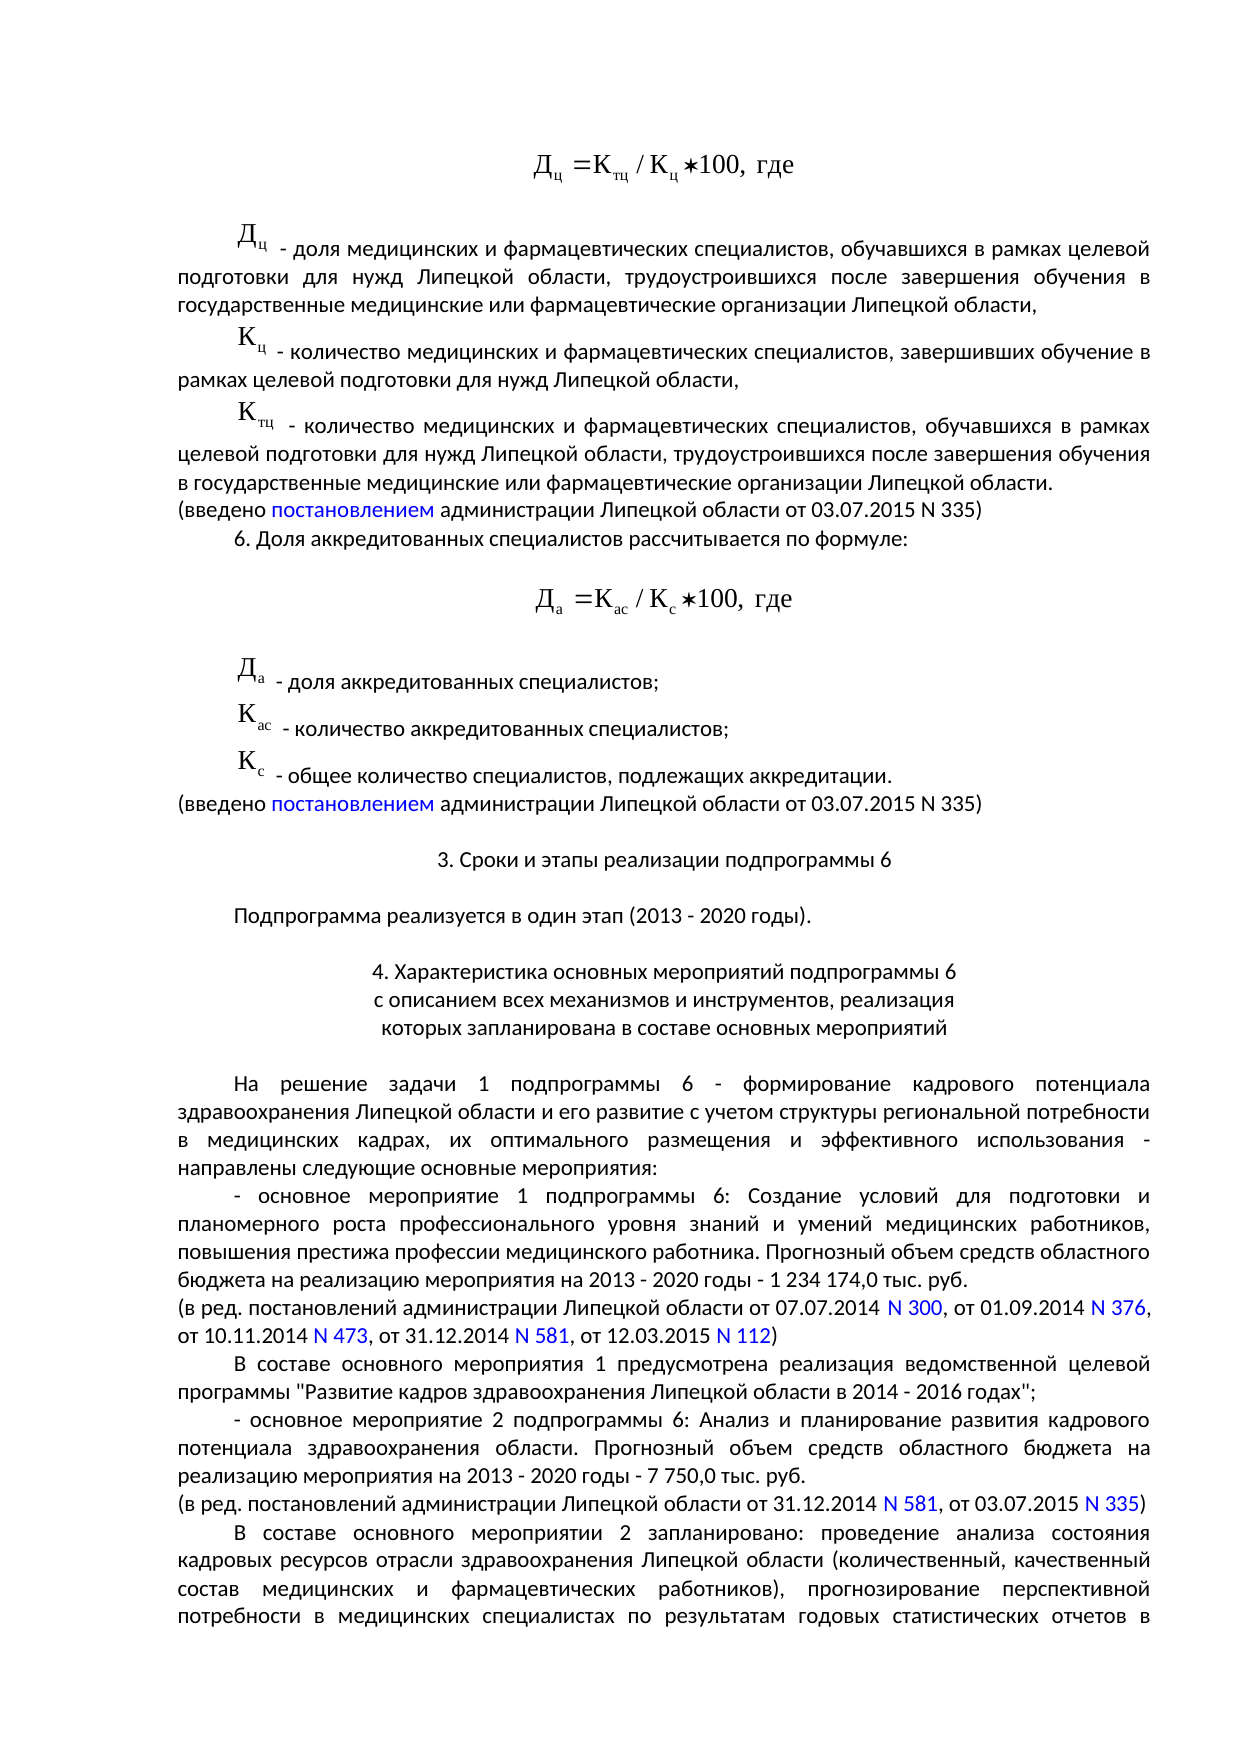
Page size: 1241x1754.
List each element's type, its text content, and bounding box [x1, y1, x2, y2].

text - основное мероприятие 1 подпрограммы 6: Создание условий для подготовки и планомерного роста профессионального уровня знаний и умений медицинских работников, повышения престижа профессии медицинского работника. Прогнозный объем средств областного бюджета на реализацию мероприятия на 2013 - 2020 годы - 1 234 174,0 тыс. руб. [177, 1181, 1152, 1293]
text - количество медицинских и фармацевтических специалистов, обучавшихся в рамках целевой подготовки для нужд Липецкой области, трудоустроившихся после завершения обучения в государственные медицинские или фармацевтические организации Липецкой области. [177, 393, 1152, 496]
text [177, 1518, 1152, 1630]
text (введено постановлением администрации Липецкой области от 03.07.2015 N 335) [177, 496, 1152, 524]
text 3. Сроки и этапы реализации подпрограммы 6 [177, 845, 1152, 873]
text (в ред. постановлений администрации Липецкой области от 31.12.2014 N 581, от 03.07.2015 N 335) [177, 1489, 1152, 1518]
text В составе основного мероприятия 1 предусмотрена реализация ведомственной целевой программы "Развитие кадров здравоохранения Липецкой области в 2014 - 2016 годах"; [177, 1349, 1152, 1406]
text 6. Доля аккредитованных специалистов рассчитывается по формуле: [177, 524, 1152, 552]
text На решение задачи 1 подпрограммы 6 - формирование кадрового потенциала здравоохранения Липецкой области и его развитие с учетом структуры региональной потребности в медицинских кадрах, их оптимального размещения и эффективного использования - направлены следующие основные мероприятия: [177, 1069, 1152, 1181]
text - основное мероприятие 2 подпрограммы 6: Анализ и планирование развития кадрового потенциала здравоохранения области. Прогнозный объем средств областного бюджета на реализацию мероприятия на 2013 - 2020 годы - 7 750,0 тыс. руб. [177, 1406, 1152, 1489]
text 4. Характеристика основных мероприятий подпрограммы 6 [177, 957, 1152, 985]
text (в ред. постановлений администрации Липецкой области от 07.07.2014 N 300, от 01.09.2014 N 376, от 10.11.2014 N 473, от 31.12.2014 N 581, от 12.03.2015 N 112) [177, 1293, 1152, 1349]
text - доля аккредитованных специалистов; [177, 649, 1152, 696]
text - доля медицинских и фармацевтических специалистов, обучавшихся в рамках целевой подготовки для нужд Липецкой области, трудоустроившихся после завершения обучения в государственные медицинские или фармацевтические организации Липецкой области, [177, 215, 1152, 318]
text с описанием всех механизмов и инструментов, реализация [177, 985, 1152, 1013]
text которых запланирована в составе основных мероприятий [177, 1013, 1152, 1041]
text (введено постановлением администрации Липецкой области от 03.07.2015 N 335) [177, 789, 1152, 817]
text - количество аккредитованных специалистов; [177, 696, 1152, 742]
text - количество медицинских и фармацевтических специалистов, завершивших обучение в рамках целевой подготовки для нужд Липецкой области, [177, 318, 1152, 393]
text Подпрограмма реализуется в один этап (2013 - 2020 годы). [177, 901, 1152, 929]
text - общее количество специалистов, подлежащих аккредитации. [177, 742, 1152, 789]
